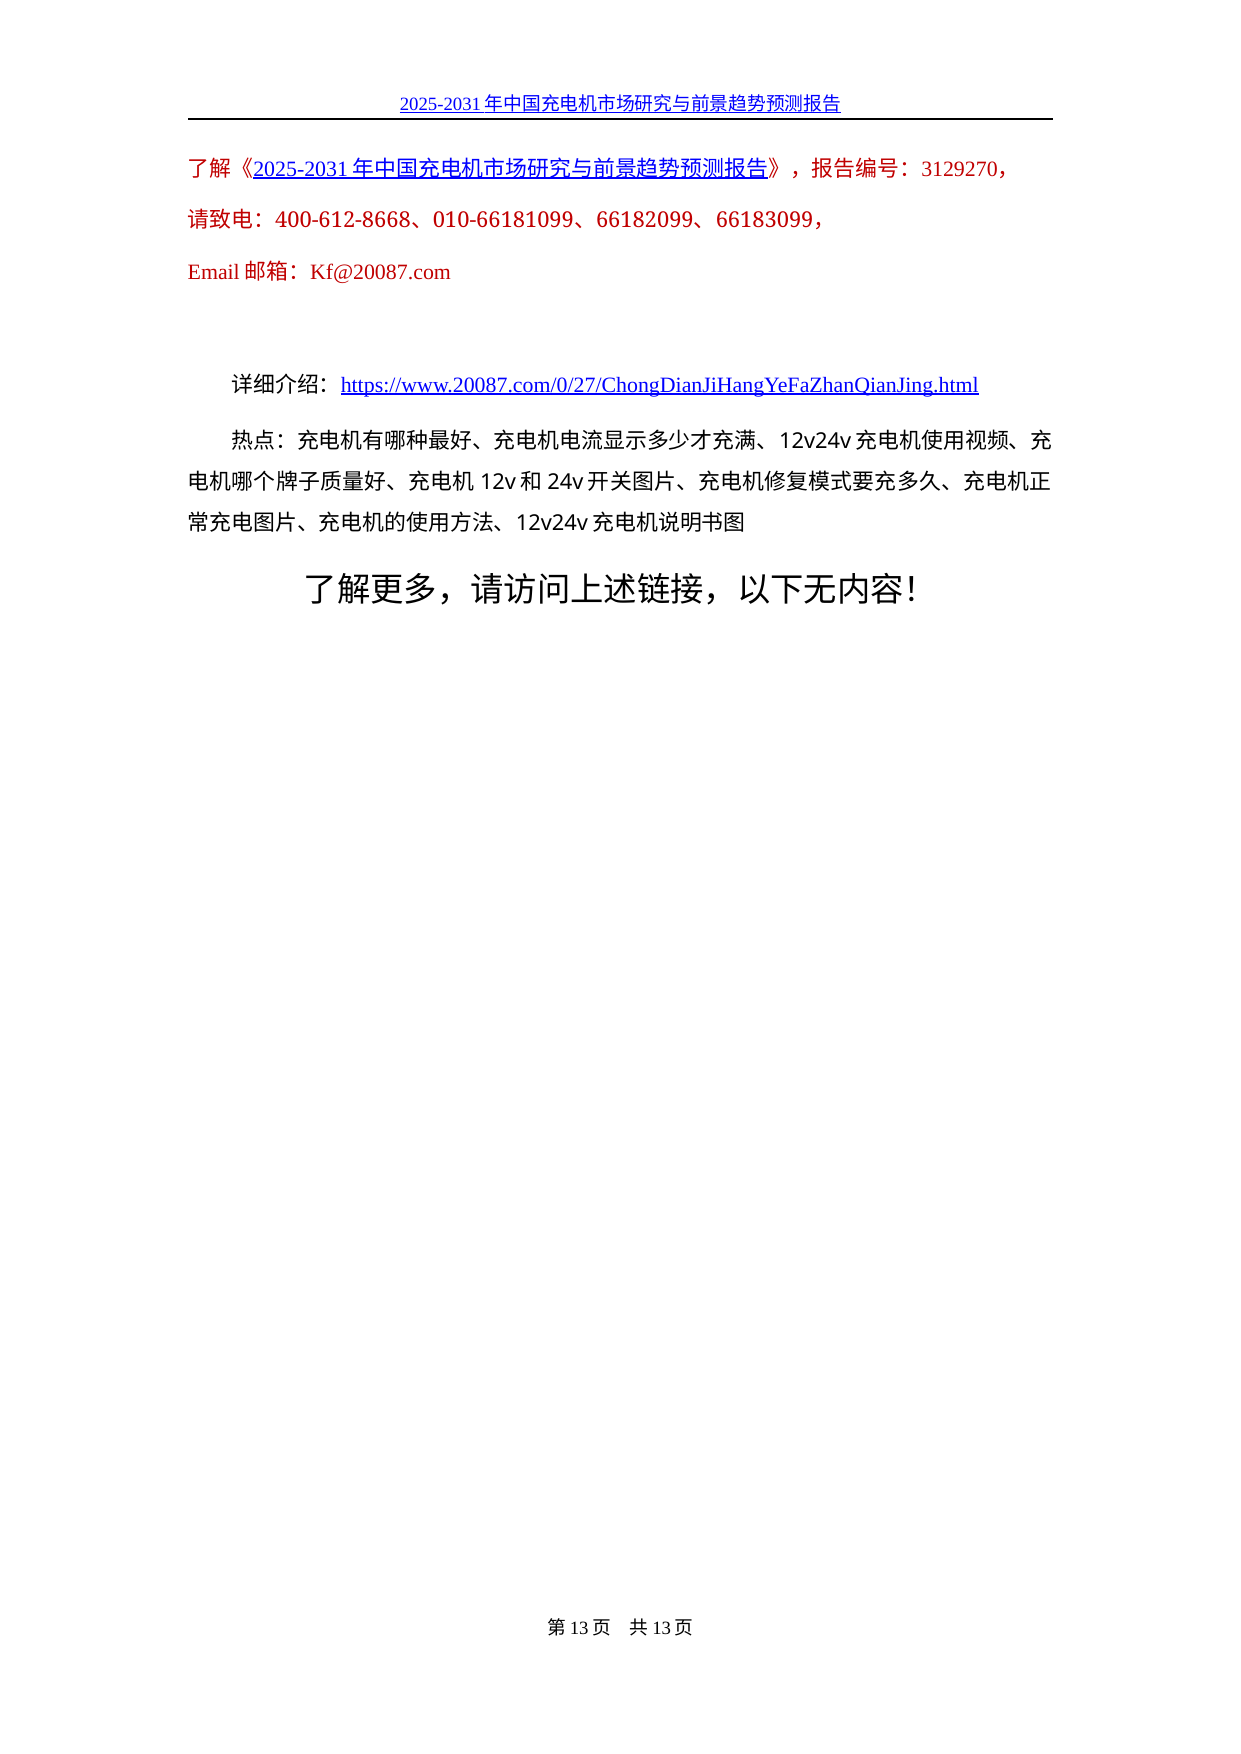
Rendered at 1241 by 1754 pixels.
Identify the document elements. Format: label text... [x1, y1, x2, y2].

text 热点：充电机有哪种最好、充电机电流显示多少才充满、12v24v充电机使用视频、充电机哪个牌子质量好、充电机12v和24v开关图片、充电机修复模式要充多久、充电机正常充电图片、充电机的使用方法、12v24v充电机说明书图 [187, 423, 1053, 537]
title 了解更多，请访问上述链接，以下无内容！ [187, 554, 1053, 619]
text 了解《2025-2031年中国充电机市场研究与前景趋势预测报告》，报告编号：3129270， [187, 150, 1053, 183]
text Email邮箱：Kf@20087.com [187, 253, 1053, 286]
text 详细介绍：https://www.20087.com/0/27/ChongDianJiHangYeFaZhanQianJing.html [187, 366, 1053, 399]
text 请致电：400-612-8668、010-66181099、66182099、66183099， [187, 202, 1053, 234]
